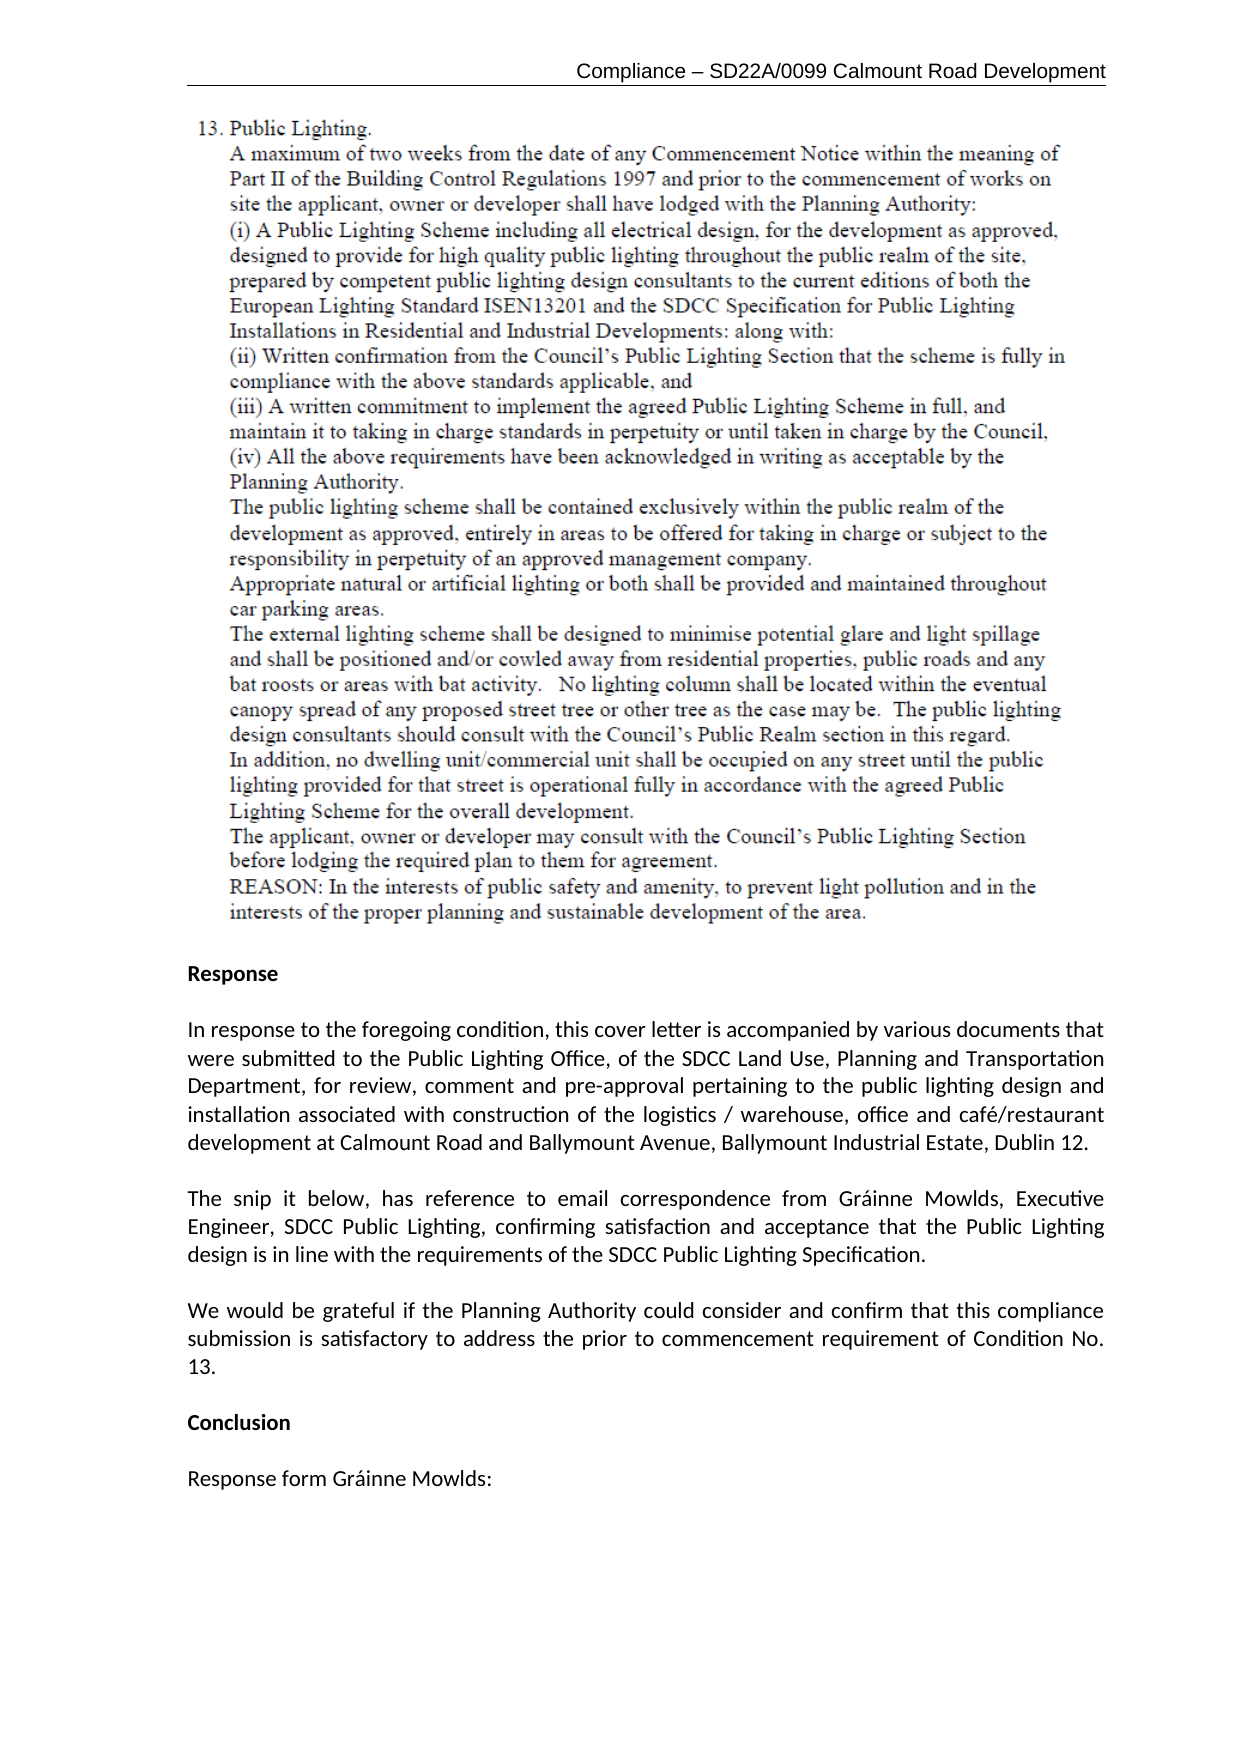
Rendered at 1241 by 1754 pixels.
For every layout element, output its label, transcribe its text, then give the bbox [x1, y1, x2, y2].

text The snip it below, has reference to email correspondence from Gráinne Mowlds, Executive Engineer, SDCC Public Lighting, confirming satisfaction and acceptance that the Public Lighting design is in line with the requirements of the SDCC Public Lighting Specification. [187, 1184, 1106, 1268]
picture [187, 109, 1107, 932]
text Response [187, 959, 1106, 988]
text Conclusion [187, 1408, 1106, 1436]
text Response form Gráinne Mowlds: [187, 1464, 1106, 1492]
text We would be grateful if the Planning Authority could consider and confirm that this compliance submission is satisfactory to address the prior to commencement requirement of Condition No. 13. [187, 1296, 1106, 1380]
text In response to the foregoing condition, this cover letter is accompanied by various documents that were submitted to the Public Lighting Office, of the SDCC Land Use, Planning and Transportation Department, for review, comment and pre-approval pertaining to the public lighting design and installation associated with construction of the logistics / warehouse, office and café/restaurant development at Calmount Road and Ballymount Avenue, Ballymount Industrial Estate, Dublin 12. [187, 1016, 1106, 1156]
